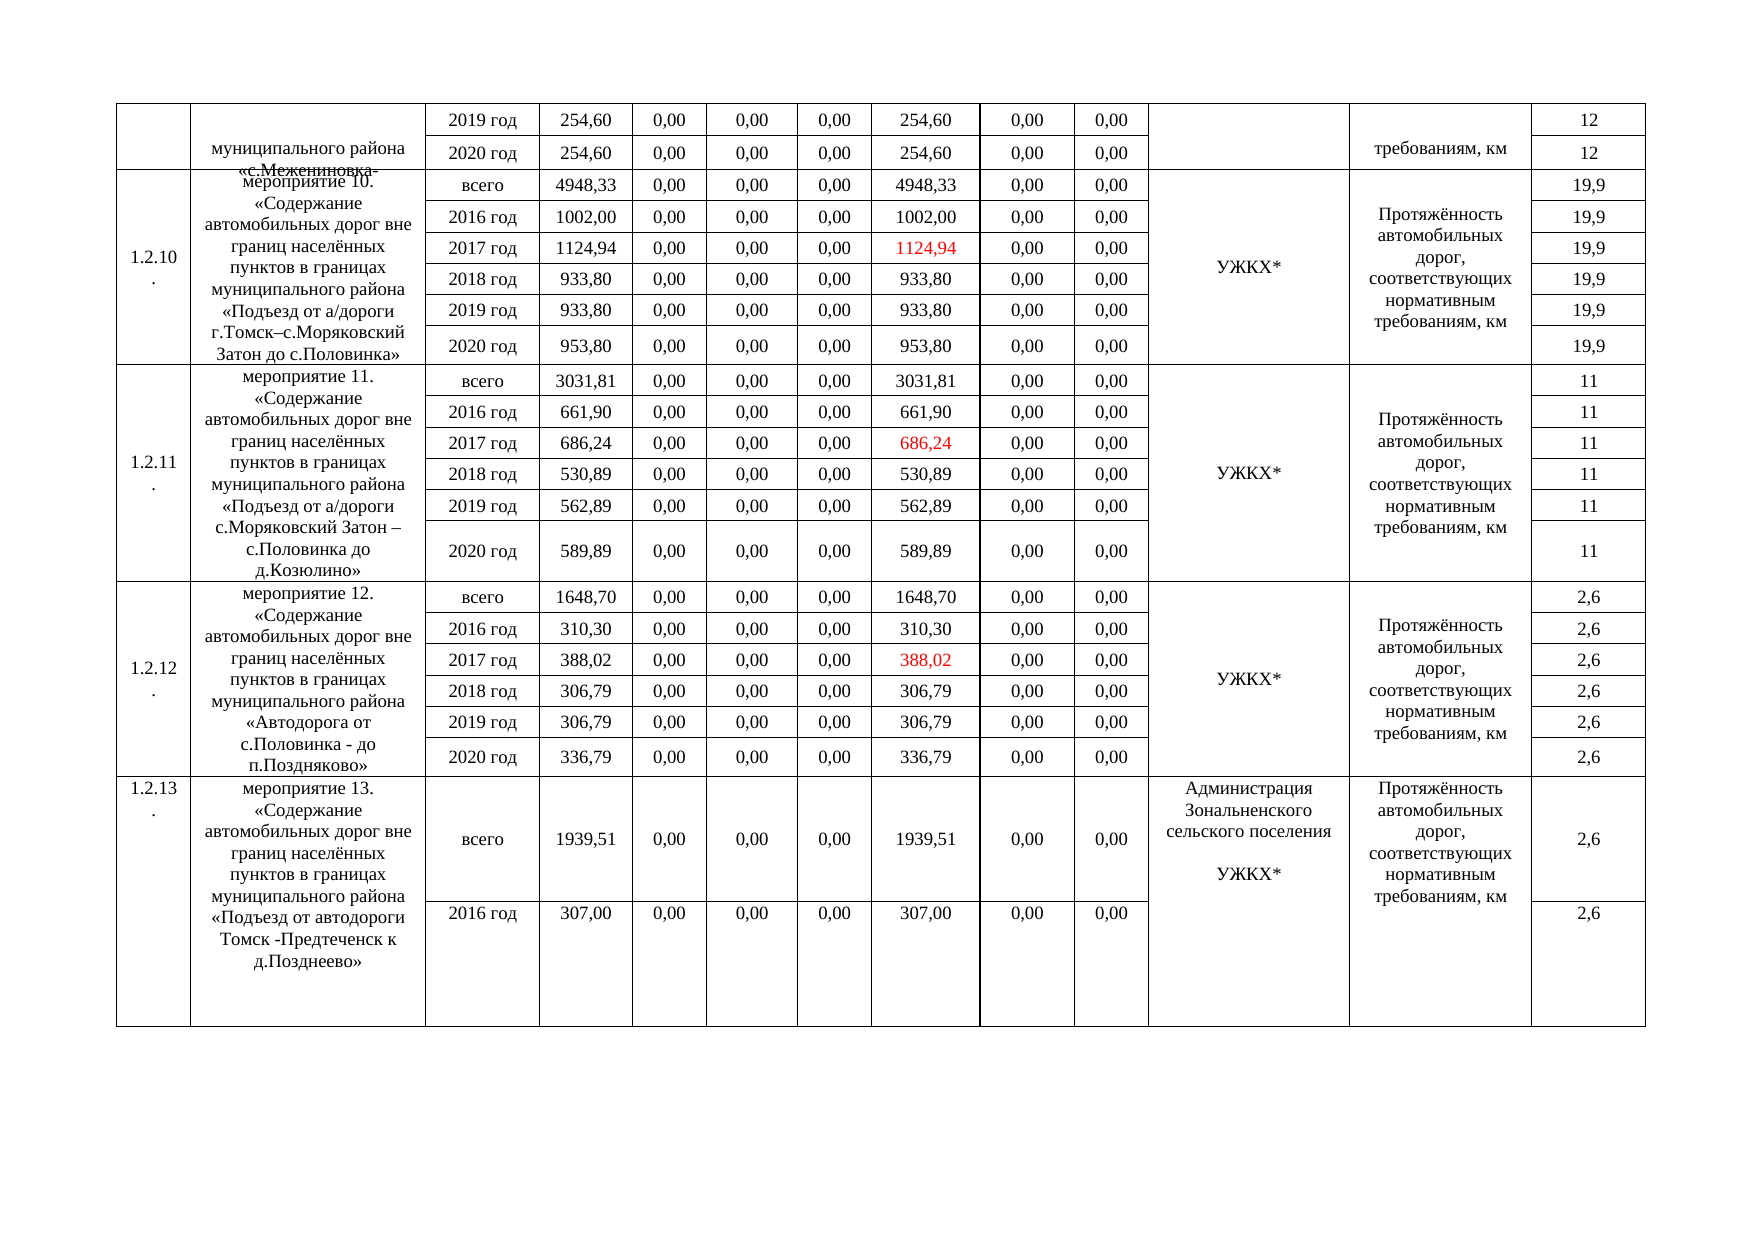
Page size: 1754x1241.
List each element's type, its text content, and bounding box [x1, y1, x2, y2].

table_cell 0,00 [981, 644, 1074, 674]
table_cell 0,00 [1075, 295, 1148, 325]
table_cell 306,79 [540, 707, 632, 737]
table_cell 0,00 [707, 428, 797, 458]
table_cell 1939,51 [540, 777, 632, 901]
table_cell 0,00 [798, 264, 871, 294]
table_cell Протяжённость автомобильных дорог, соответствующих нормативным требованиям, км [1350, 582, 1531, 776]
table_cell 0,00 [1075, 365, 1148, 395]
table_cell 310,30 [872, 613, 979, 643]
table_cell 933,80 [540, 295, 632, 325]
table_cell 4948,33 [872, 170, 979, 200]
table_cell 0,00 [1075, 644, 1148, 674]
table_cell 0,00 [798, 644, 871, 674]
table_cell 0,00 [1075, 396, 1148, 427]
table_cell 0,00 [981, 233, 1074, 263]
table_cell 11 [1532, 365, 1645, 395]
table_cell 11 [1532, 396, 1645, 427]
table_cell 2020 год [426, 521, 539, 581]
table_cell 0,00 [1075, 201, 1148, 232]
table_cell 2,6 [1532, 738, 1645, 776]
table_cell 2020 год [426, 326, 539, 364]
table_cell 0,00 [633, 136, 706, 169]
table_cell 0,00 [1075, 676, 1148, 706]
table_cell 0,00 [981, 490, 1074, 520]
table_cell 19,9 [1532, 170, 1645, 200]
table_cell Протяжённость автомобильных дорог, соответствующих нормативным требованиям, км [1350, 365, 1531, 581]
table_cell 0,00 [633, 396, 706, 427]
table_cell 0,00 [633, 459, 706, 489]
table_cell 0,00 [707, 233, 797, 263]
table_cell 2019 год [426, 707, 539, 737]
table_cell 0,00 [1075, 136, 1148, 169]
table_cell 19,9 [1532, 295, 1645, 325]
table_cell 0,00 [707, 676, 797, 706]
table_cell 2017 год [426, 233, 539, 263]
table_cell 0,00 [633, 201, 706, 232]
table_cell 2,6 [1532, 644, 1645, 674]
table_cell 0,00 [633, 777, 706, 901]
table_cell 0,00 [798, 738, 871, 776]
table_cell 1648,70 [872, 582, 979, 612]
table_cell 0,00 [1075, 264, 1148, 294]
table_cell 11 [1532, 428, 1645, 458]
table_cell 254,60 [540, 104, 632, 134]
table_cell 0,00 [798, 295, 871, 325]
table_cell 0,00 [798, 326, 871, 364]
table_cell 19,9 [1532, 201, 1645, 232]
table_cell 0,00 [633, 521, 706, 581]
table_cell 1.2.11. [117, 365, 190, 581]
table_cell мероприятие 10. «Содержание автомобильных дорог вне границ населённых пунктов в границах муниципального района «Подъезд от а/дороги г.Томск–с.Моряковский Затон до с.Половинка» [191, 170, 425, 364]
table_cell 661,90 [540, 396, 632, 427]
table_cell 0,00 [981, 613, 1074, 643]
table_cell 0,00 [707, 738, 797, 776]
table_cell 562,89 [872, 490, 979, 520]
table_cell 0,00 [707, 264, 797, 294]
table_cell 0,00 [981, 428, 1074, 458]
table_cell 12 [1532, 136, 1645, 169]
table_cell 336,79 [872, 738, 979, 776]
table_cell 0,00 [981, 326, 1074, 364]
table_cell 1.2.10. [117, 170, 190, 364]
table_cell всего [426, 582, 539, 612]
table_cell 307,00 [540, 902, 632, 1026]
table_cell 0,00 [798, 428, 871, 458]
table_cell 0,00 [707, 170, 797, 200]
table_cell 3031,81 [540, 365, 632, 395]
table_cell 0,00 [707, 104, 797, 134]
table_cell 0,00 [798, 136, 871, 169]
table_cell 0,00 [981, 264, 1074, 294]
table_cell 0,00 [1075, 428, 1148, 458]
table_cell мероприятие 13. «Содержание автомобильных дорог вне границ населённых пунктов в границах муниципального района «Подъезд от автодороги Томск -Предтеченск к д.Позднеево» [191, 777, 425, 1026]
table_cell 1.2.13. [117, 777, 190, 1026]
table_cell 0,00 [798, 396, 871, 427]
table_cell 0,00 [633, 233, 706, 263]
table_cell 11 [1532, 459, 1645, 489]
table_cell 0,00 [1075, 459, 1148, 489]
table_cell 0,00 [633, 582, 706, 612]
table_cell 0,00 [798, 613, 871, 643]
table_cell 0,00 [981, 582, 1074, 612]
table_cell 12 [1532, 104, 1645, 134]
table_cell 2016 год [426, 902, 539, 1026]
table_cell 589,89 [540, 521, 632, 581]
table_cell 0,00 [981, 136, 1074, 169]
table_cell 0,00 [633, 295, 706, 325]
table_cell 1002,00 [540, 201, 632, 232]
table_cell 2019 год [426, 104, 539, 134]
table_cell 388,02 [540, 644, 632, 674]
table_cell 2018 год [426, 676, 539, 706]
table_cell 0,00 [981, 104, 1074, 134]
table_cell 2,6 [1532, 613, 1645, 643]
table_cell 0,00 [798, 582, 871, 612]
table_cell 661,90 [872, 396, 979, 427]
table_cell 1124,94 [540, 233, 632, 263]
table_cell 0,00 [633, 613, 706, 643]
table_cell 2016 год [426, 396, 539, 427]
table_cell 1002,00 [872, 201, 979, 232]
table_cell 0,00 [707, 326, 797, 364]
table_cell 0,00 [798, 676, 871, 706]
table_cell 0,00 [707, 459, 797, 489]
table_cell 0,00 [707, 777, 797, 901]
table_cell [1350, 170, 1531, 364]
table_cell 1648,70 [540, 582, 632, 612]
table_cell 307,00 [872, 902, 979, 1026]
table_cell 1124,94 [872, 233, 979, 263]
table_cell 0,00 [981, 902, 1074, 1026]
table_cell 0,00 [633, 490, 706, 520]
table_cell 306,79 [872, 707, 979, 737]
table_cell 0,00 [798, 707, 871, 737]
table_cell мероприятие 12. «Содержание автомобильных дорог вне границ населённых пунктов в границах муниципального района «Автодорога от с.Половинка - до п.Поздняково» [191, 582, 425, 776]
table_cell Администрация Зональненского сельского поселения УЖКХ* [1149, 777, 1349, 1026]
table_cell 1939,51 [872, 777, 979, 901]
table_cell мероприятие 11. «Содержание автомобильных дорог вне границ населённых пунктов в границах муниципального района «Подъезд от а/дороги с.Моряковский Затон – с.Половинка до д.Козюлино» [191, 365, 425, 581]
table_cell 0,00 [981, 707, 1074, 737]
table_cell 0,00 [1075, 104, 1148, 134]
table_cell 254,60 [872, 136, 979, 169]
table_cell 0,00 [981, 365, 1074, 395]
table_cell 310,30 [540, 613, 632, 643]
table_cell 0,00 [1075, 233, 1148, 263]
table_cell 0,00 [1075, 902, 1148, 1026]
table_cell 11 [1532, 490, 1645, 520]
table_cell 0,00 [1075, 521, 1148, 581]
table_cell УЖКХ* [1149, 365, 1349, 581]
table_cell 0,00 [798, 459, 871, 489]
table_cell 933,80 [872, 264, 979, 294]
table_cell 254,60 [540, 136, 632, 169]
table_cell 933,80 [872, 295, 979, 325]
table_cell 530,89 [540, 459, 632, 489]
table_cell 0,00 [981, 738, 1074, 776]
table_cell всего [426, 365, 539, 395]
table_cell 0,00 [798, 201, 871, 232]
table_cell 3031,81 [872, 365, 979, 395]
table_cell 0,00 [633, 644, 706, 674]
table_cell 2,6 [1532, 707, 1645, 737]
table_cell 0,00 [707, 201, 797, 232]
table_cell 0,00 [707, 582, 797, 612]
table_cell 0,00 [707, 365, 797, 395]
table_cell всего [426, 170, 539, 200]
table_cell всего [426, 777, 539, 901]
table_cell 0,00 [1075, 707, 1148, 737]
table_cell 4948,33 [540, 170, 632, 200]
table_cell 0,00 [981, 777, 1074, 901]
table_cell 953,80 [872, 326, 979, 364]
table_cell 2020 год [426, 136, 539, 169]
table_cell 0,00 [633, 104, 706, 134]
table_cell 0,00 [1075, 738, 1148, 776]
table_cell 0,00 [1075, 582, 1148, 612]
table_cell УЖКХ* [1149, 582, 1349, 776]
table_cell 2,6 [1532, 582, 1645, 612]
table_cell 0,00 [798, 777, 871, 901]
table_cell 0,00 [981, 170, 1074, 200]
table_cell 0,00 [798, 170, 871, 200]
table_cell 2,6 [1532, 676, 1645, 706]
table_cell 1.2.12. [117, 582, 190, 776]
table_cell 2,6 [1532, 777, 1645, 901]
table_cell 0,00 [981, 676, 1074, 706]
table_cell 2019 год [426, 295, 539, 325]
table_cell 0,00 [633, 902, 706, 1026]
table_cell 0,00 [707, 644, 797, 674]
table_cell 0,00 [981, 459, 1074, 489]
table_cell 0,00 [798, 521, 871, 581]
table_cell 0,00 [1075, 777, 1148, 901]
table_cell 306,79 [872, 676, 979, 706]
table_cell 0,00 [633, 326, 706, 364]
table_cell 2020 год [426, 738, 539, 776]
table_cell 0,00 [633, 365, 706, 395]
table_cell 2016 год [426, 613, 539, 643]
table_cell 0,00 [981, 295, 1074, 325]
table_cell 0,00 [1075, 613, 1148, 643]
table_cell 19,9 [1532, 233, 1645, 263]
table_cell 11 [1532, 521, 1645, 581]
table_cell 0,00 [707, 490, 797, 520]
table_cell 2018 год [426, 264, 539, 294]
table_cell 0,00 [707, 295, 797, 325]
table_cell 0,00 [707, 521, 797, 581]
table_cell 0,00 [633, 676, 706, 706]
table_cell 0,00 [798, 233, 871, 263]
table_cell 686,24 [540, 428, 632, 458]
table_cell 2,6 [1532, 902, 1645, 1026]
table_cell 2017 год [426, 644, 539, 674]
table_cell 0,00 [1075, 170, 1148, 200]
table_cell 0,00 [798, 104, 871, 134]
table_cell 2019 год [426, 490, 539, 520]
table_cell 306,79 [540, 676, 632, 706]
table_cell 0,00 [1075, 490, 1148, 520]
table_cell 388,02 [872, 644, 979, 674]
table_cell 0,00 [633, 707, 706, 737]
table_cell Протяжённость автомобильных дорог, соответствующих нормативным требованиям, км [1350, 777, 1531, 1026]
table_cell 0,00 [798, 902, 871, 1026]
table_cell 2018 год [426, 459, 539, 489]
table_cell 0,00 [707, 613, 797, 643]
table_cell 686,24 [872, 428, 979, 458]
table_cell 254,60 [872, 104, 979, 134]
table_cell 2017 год [426, 428, 539, 458]
table_cell 953,80 [540, 326, 632, 364]
table_cell 530,89 [872, 459, 979, 489]
table_cell 0,00 [707, 136, 797, 169]
table_cell 19,9 [1532, 264, 1645, 294]
table_cell 0,00 [633, 264, 706, 294]
table_cell 0,00 [798, 365, 871, 395]
table_cell 336,79 [540, 738, 632, 776]
table_cell 0,00 [1075, 326, 1148, 364]
table_cell 0,00 [981, 521, 1074, 581]
table_cell 0,00 [633, 428, 706, 458]
table_cell 0,00 [707, 902, 797, 1026]
table_cell 2016 год [426, 201, 539, 232]
table_cell 589,89 [872, 521, 979, 581]
table_cell 0,00 [633, 738, 706, 776]
table_cell 933,80 [540, 264, 632, 294]
table_cell 0,00 [707, 707, 797, 737]
table_cell 19,9 [1532, 326, 1645, 364]
table_cell 0,00 [981, 201, 1074, 232]
table_cell 0,00 [981, 396, 1074, 427]
table_cell УЖКХ* [1149, 170, 1349, 364]
table_cell 0,00 [633, 170, 706, 200]
table_cell 0,00 [798, 490, 871, 520]
table_cell 562,89 [540, 490, 632, 520]
table_cell 0,00 [707, 396, 797, 427]
